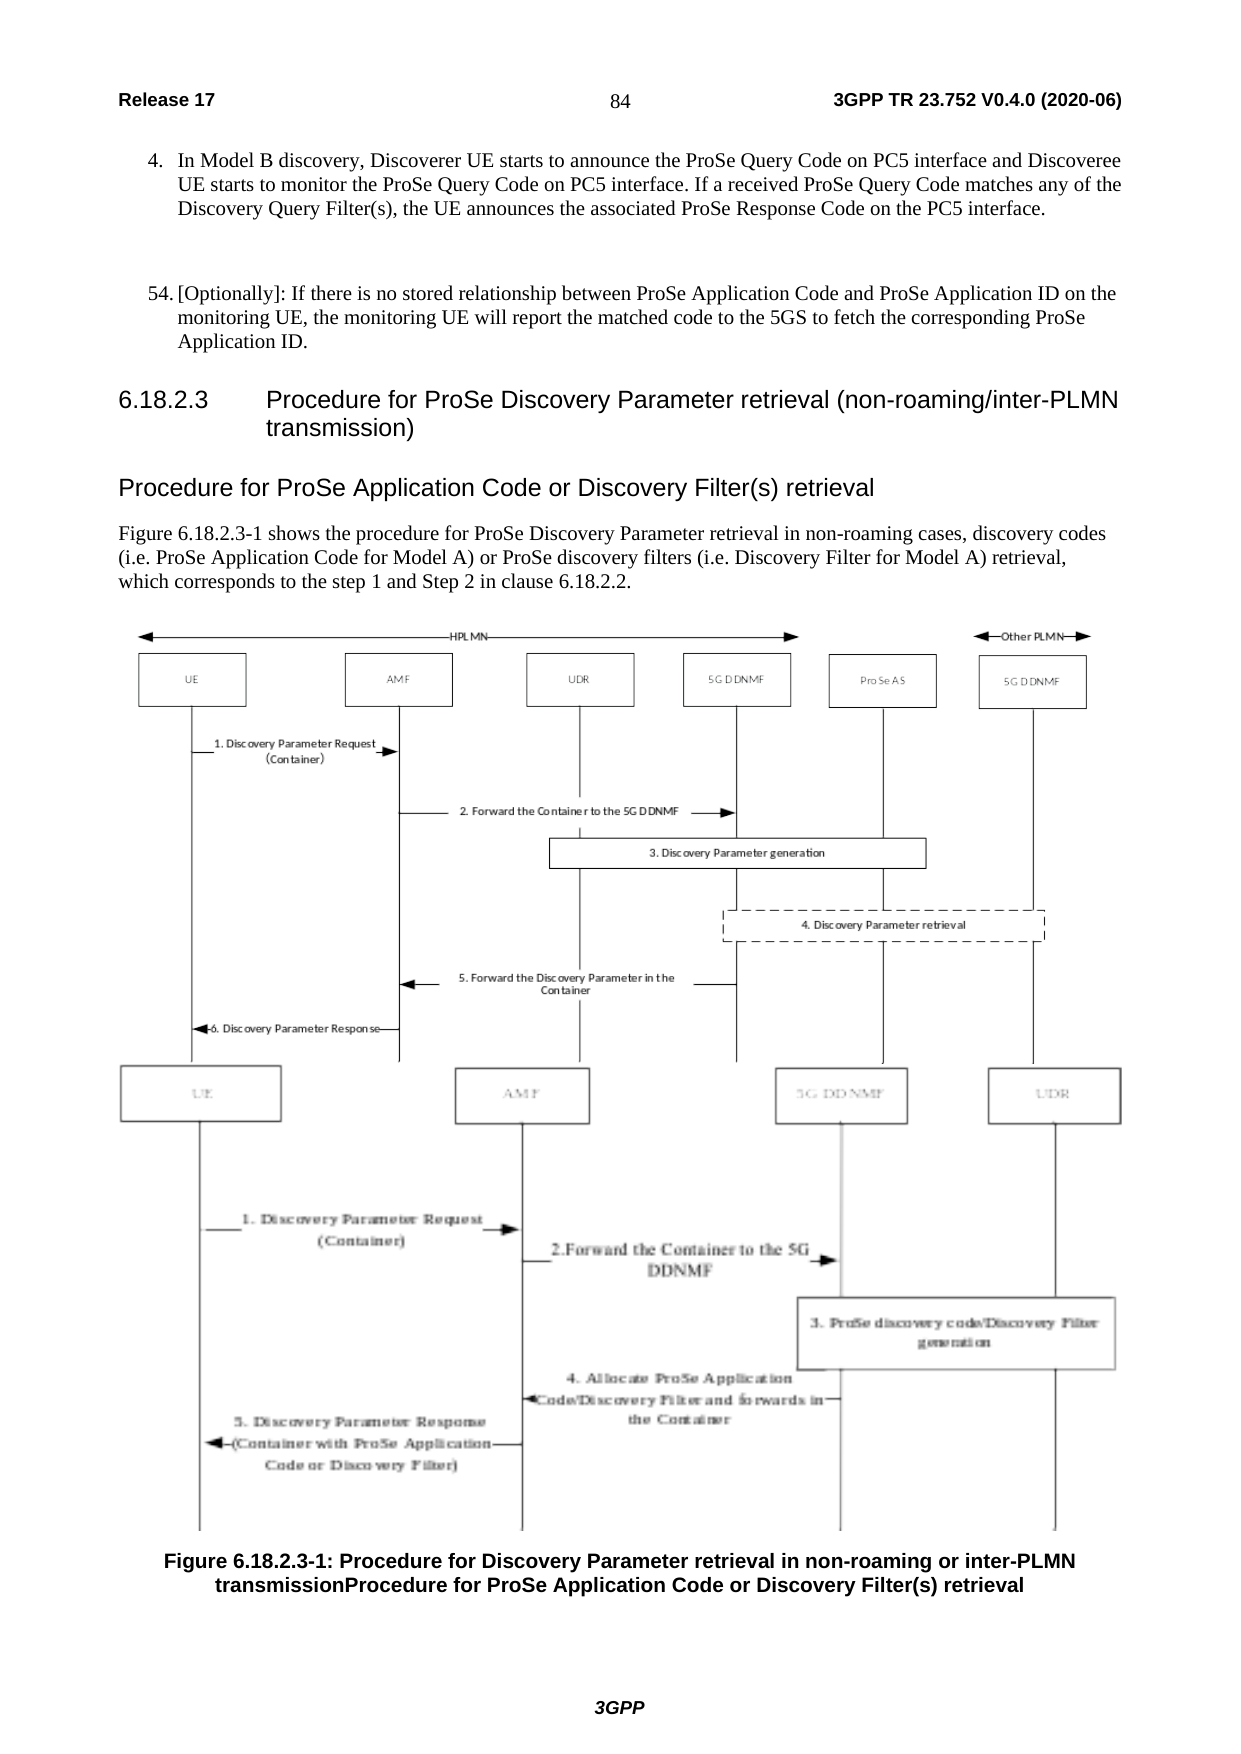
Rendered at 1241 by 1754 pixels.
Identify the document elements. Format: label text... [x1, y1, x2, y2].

subtitle 6.18.2.3 [118, 385, 1122, 442]
text . [Optionally]: If there is no stored relationship between ProSe Application Code and ProSe Application ID on the monitoring UE, the monitoring UE will report the matched code to the 5GS to fetch the corresponding ProSe Application ID. [148, 281, 1122, 353]
text Figure 6.18.2.3-1: [118, 1549, 1122, 1597]
text Figure 6.18.2.3-1 shows the procedure for ProSe which corresponds to the step 1 and Step 2 in clause 6.18.2.2. [118, 521, 1122, 593]
